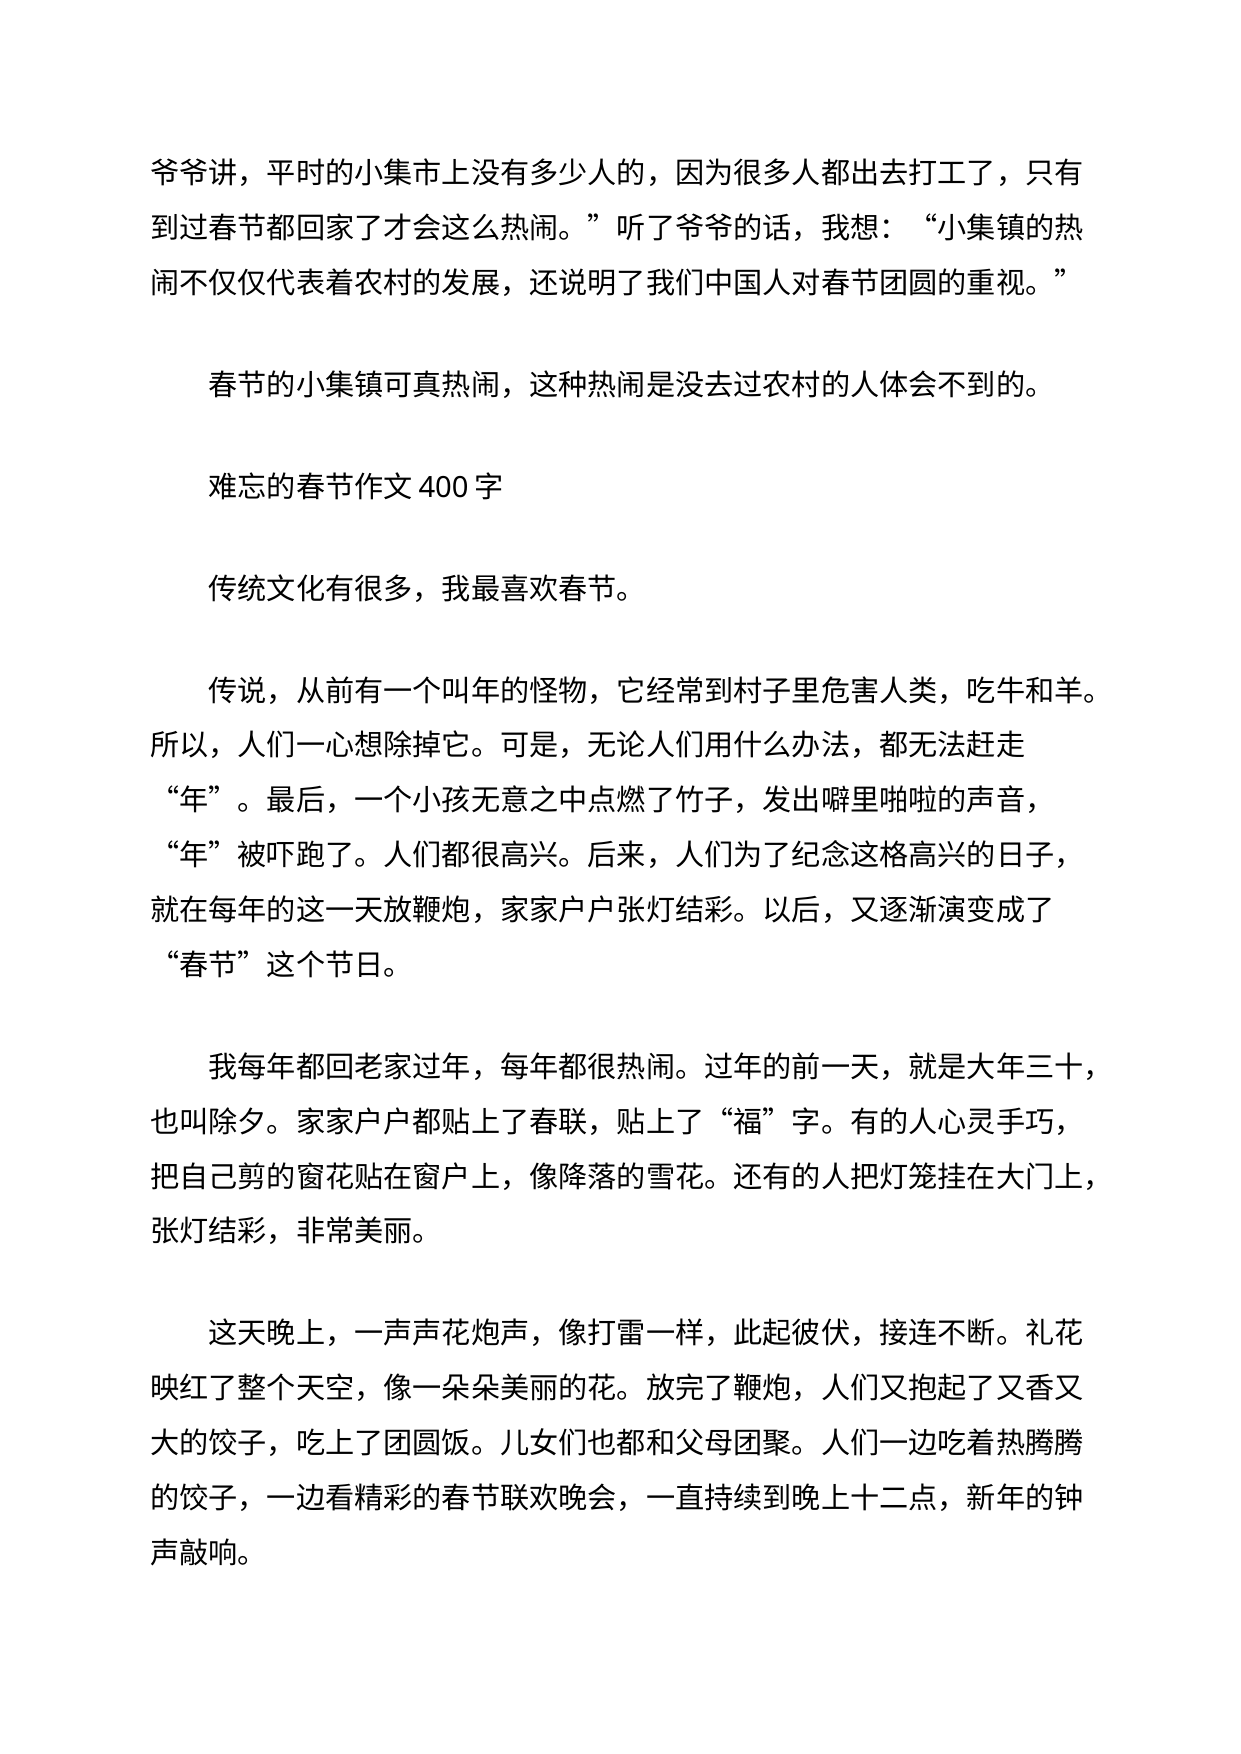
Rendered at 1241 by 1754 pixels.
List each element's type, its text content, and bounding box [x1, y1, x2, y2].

text 我每年都回老家过年，每年都很热闹。过年的前一天，就是大年三十，也叫除夕。家家户户都贴上了春联，贴上了“福”字。有的人心灵手巧，把自己剪的窗花贴在窗户上，像降落的雪花。还有的人把灯笼挂在大门上，张灯结彩，非常美丽。 [150, 1043, 1090, 1250]
text 这天晚上，一声声花炮声，像打雷一样，此起彼伏，接连不断。礼花映红了整个天空，像一朵朵美丽的花。放完了鞭炮，人们又抱起了又香又大的饺子，吃上了团圆饭。儿女们也都和父母团聚。人们一边吃着热腾腾的饺子，一边看精彩的春节联欢晚会，一直持续到晚上十二点，新年的钟声敲响。 [150, 1310, 1090, 1572]
text 传统文化有很多，我最喜欢春节。 [150, 565, 1090, 608]
text 难忘的春节作文400字 [150, 463, 1090, 506]
text 春节的小集镇可真热闹，这种热闹是没去过农村的人体会不到的。 [150, 362, 1090, 404]
text 传说，从前有一个叫年的怪物，它经常到村子里危害人类，吃牛和羊。所以，人们一心想除掉它。可是，无论人们用什么办法，都无法赶走“年”。最后，一个小孩无意之中点燃了竹子，发出噼里啪啦的声音，“年”被吓跑了。人们都很高兴。后来，人们为了纪念这格高兴的日子，就在每年的这一天放鞭炮，家家户户张灯结彩。以后，又逐渐演变成了“春节”这个节日。 [150, 667, 1090, 984]
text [150, 150, 1090, 302]
